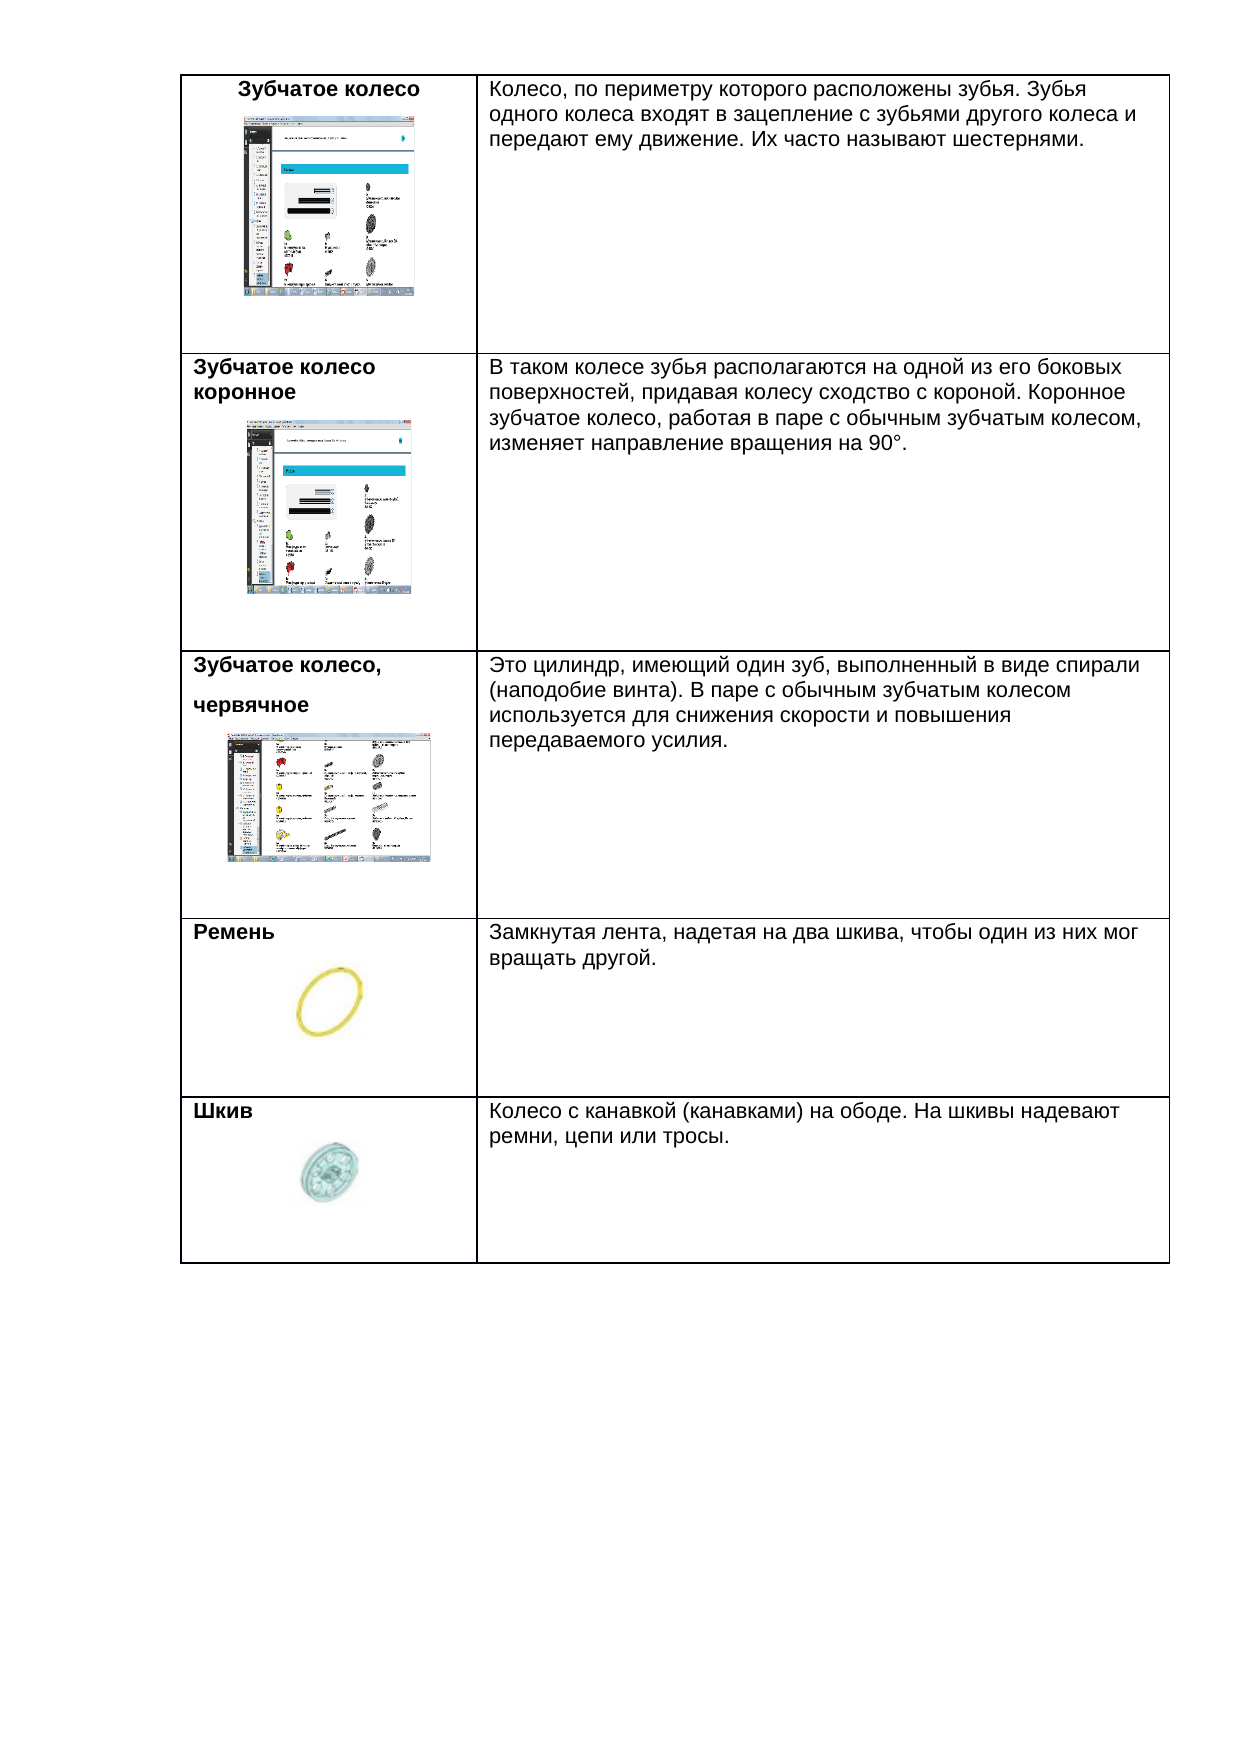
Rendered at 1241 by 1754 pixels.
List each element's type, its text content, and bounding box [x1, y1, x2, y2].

table_header Зубчатое колесо [182, 76, 476, 352]
table_cell Ремень [182, 919, 476, 1096]
table_header Колесо, по периметру которого расположены зубья. Зубья одного колеса входят в зацепление с зубьями другого колеса и передают ему движение. Их часто называют шестернями. [478, 76, 1169, 352]
picture [243, 116, 415, 296]
table_cell Зубчатое колесо, червячное [182, 652, 476, 918]
table_cell Замкнутая лента, надетая на два шкива, чтобы один из них мог вращать другой. [478, 919, 1169, 1096]
table_cell Зубчатое колесо коронное [182, 354, 476, 650]
picture [289, 960, 369, 1040]
table_cell В таком колесе зубья располагаются на одной из его боковых поверхностей, придавая колесу сходство с короной. Коронное зубчатое колесо, работая в паре с обычным зубчатым колесом, изменяет направление вращения на 90°. [478, 354, 1169, 650]
table_cell Шкив [182, 1098, 476, 1262]
table_cell Колесо с канавкой (канавками) на ободе. На шкивы надевают ремни, цепи или тросы. [478, 1098, 1169, 1262]
picture [227, 733, 431, 862]
picture [247, 420, 412, 594]
table_cell Это цилиндр, имеющий один зуб, выполненный в виде спирали (наподобие винта). В паре с обычным зубчатым колесом используется для снижения скорости и повышения передаваемого усилия. [478, 652, 1169, 918]
picture [291, 1138, 367, 1206]
